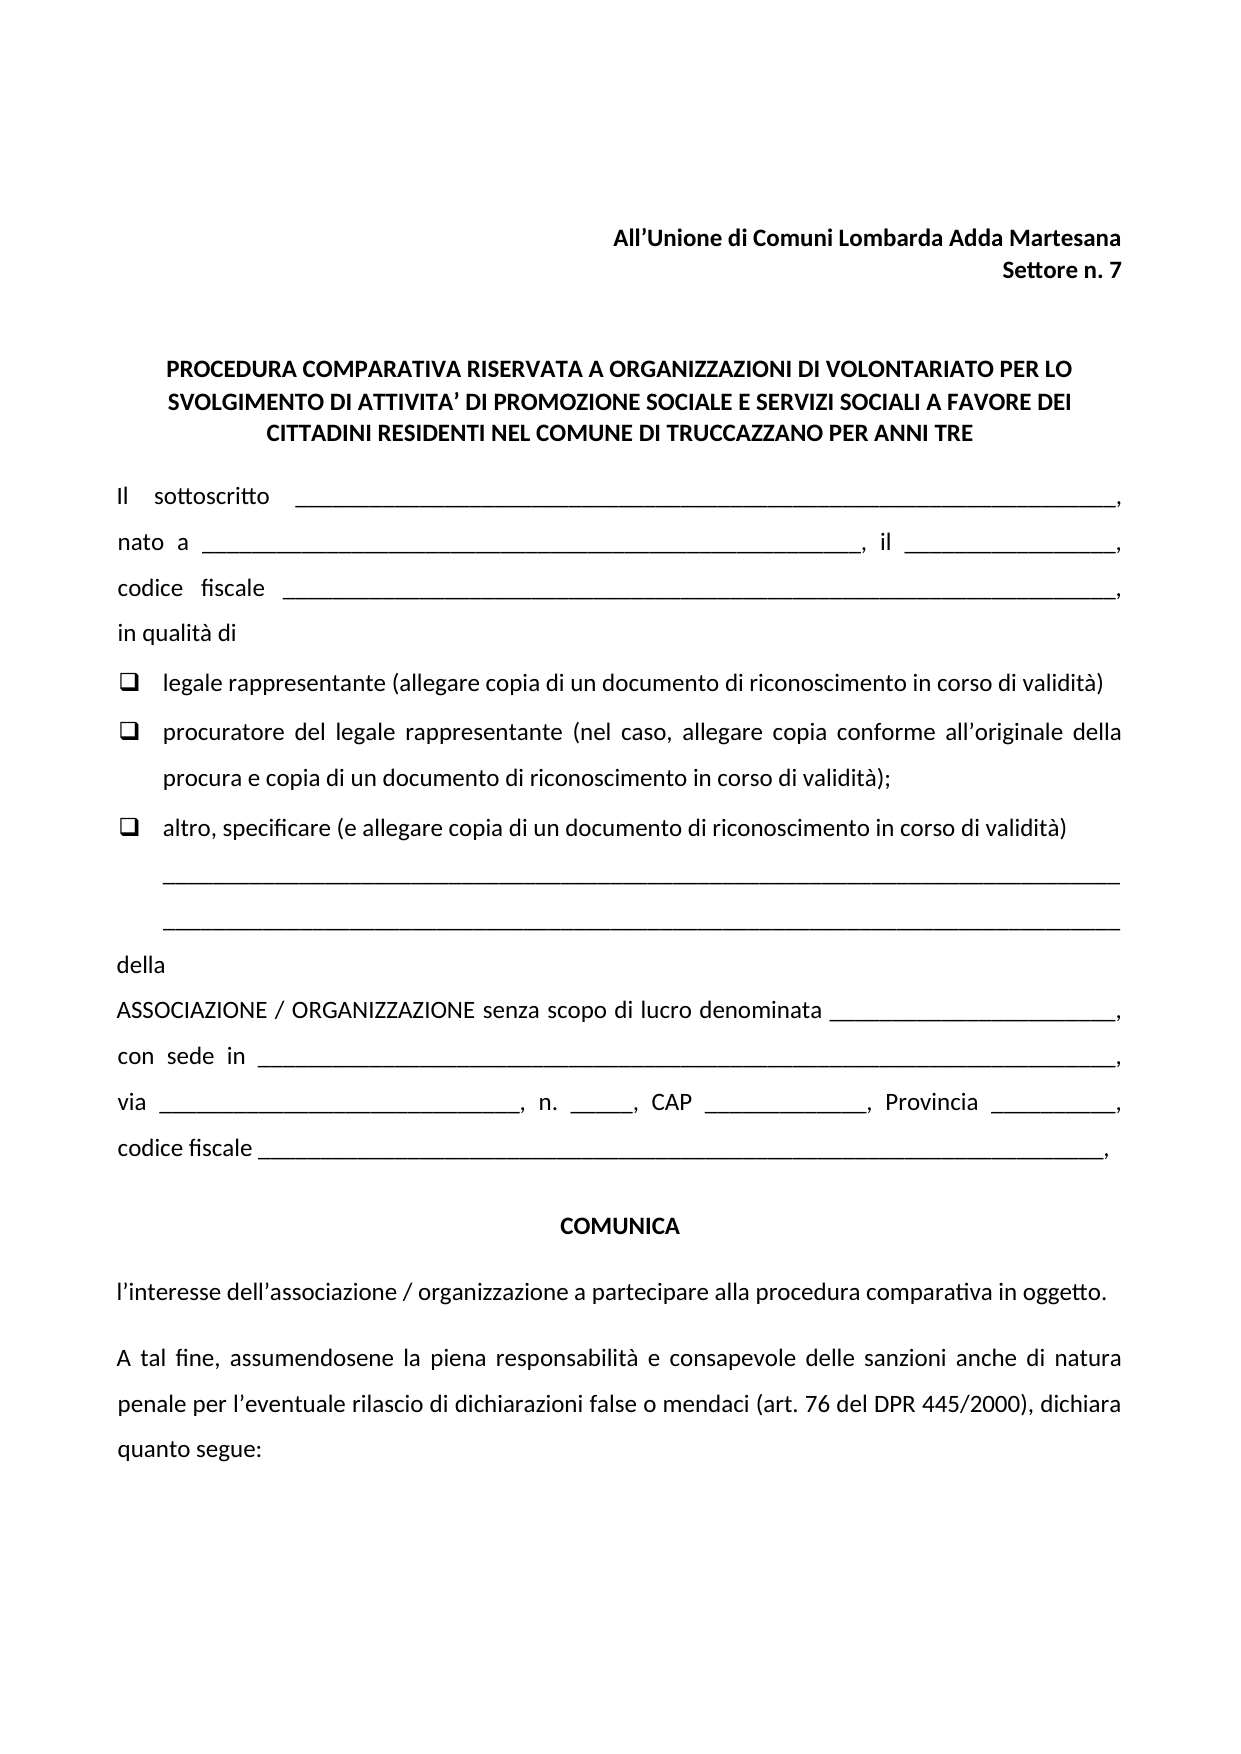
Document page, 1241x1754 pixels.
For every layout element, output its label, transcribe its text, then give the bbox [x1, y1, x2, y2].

text della [116, 949, 1123, 979]
text A tal fine, assumendosene la piena responsabilità e consapevole delle sanzioni anche di natura penale per l’eventuale rilascio di dichiarazioni false o mendaci (art. 76 del DPR 445/2000), dichiara quanto segue: [116, 1342, 1123, 1464]
text PROCEDURA COMPARATIVA RISERVATA A ORGANIZZAZIONI DI VOLONTARIATO PER LO [118, 353, 1121, 384]
list legale rappresentante (allegare copia di un documento di riconoscimento in corso di validità) [118, 667, 1123, 697]
list procuratore del legale rappresentante (nel caso, allegare copia conforme all’originale della procura e copia di un documento di riconoscimento in corso di validità); [118, 716, 1123, 793]
text All’Unione di Comuni Lombarda Adda Martesana [118, 222, 1122, 252]
text ASSOCIAZIONE / ORGANIZZAZIONE senza scopo di lucro denominata _______________________, con sede in _____________________________________________________________________, via _____________________________, n. _____, CAP _____________, Provincia __________, codice fiscale ____________________________________________________________________, [116, 994, 1123, 1162]
text COMUNICA [118, 1210, 1122, 1241]
text _____________________________________________________________________________ [118, 903, 1121, 934]
text l’interesse dell’associazione / organizzazione a partecipare alla procedura comparativa in oggetto. [116, 1276, 1123, 1307]
list altro, specificare (e allegare copia di un documento di riconoscimento in corso di validità) [118, 812, 1123, 842]
text _____________________________________________________________________________ [163, 857, 1123, 888]
text Settore n. 7 [118, 254, 1122, 285]
text Il sottoscritto __________________________________________________________________, nato a _____________________________________________________, il _________________, codice fiscale ___________________________________________________________________, in qualità di [116, 480, 1123, 648]
text SVOLGIMENTO DI ATTIVITA’ DI PROMOZIONE SOCIALE E SERVIZI SOCIALI A FAVORE DEI CITTADINI RESIDENTI NEL COMUNE DI TRUCCAZZANO PER ANNI TRE [168, 386, 1133, 447]
